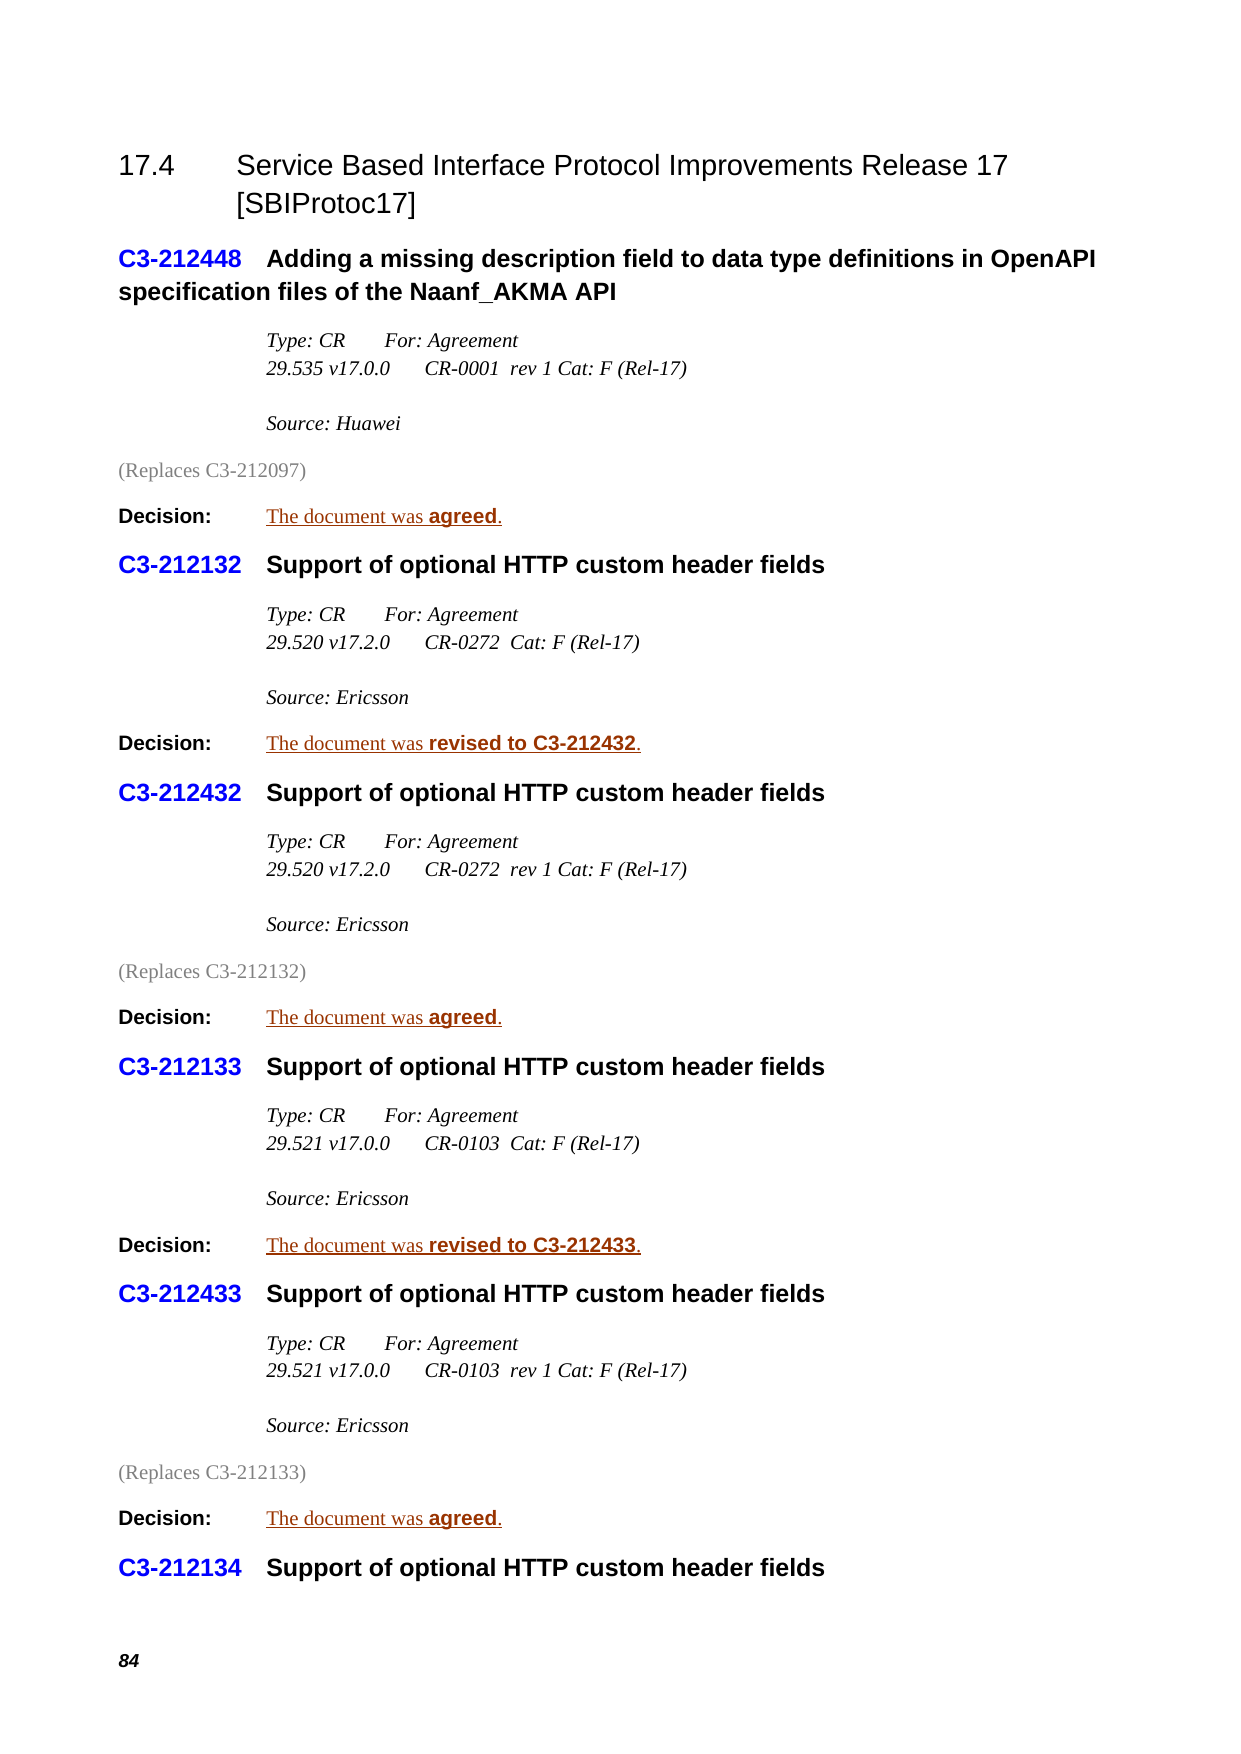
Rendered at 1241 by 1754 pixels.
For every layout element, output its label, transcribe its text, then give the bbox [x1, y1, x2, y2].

text Type: CR For: Agreement 29.521 v17.0.0 CR-0103 Cat: F (Rel-17) Source: Ericsson [118, 1103, 1122, 1210]
text Decision: The document was revised to C3-212432. [118, 731, 1122, 755]
text Decision: The document was agreed. [118, 504, 1122, 528]
text Decision: The document was agreed. [118, 1506, 1122, 1530]
text Type: CR For: Agreement 29.520 v17.2.0 CR-0272 rev 1 Cat: F (Rel-17) Source: Ericsson [118, 829, 1122, 936]
text (Replaces C3-212132) [118, 959, 1122, 983]
text C3-212448 Adding a missing description field to data type definitions in OpenAPI specification files of the Naanf_AKMA API [118, 243, 1122, 305]
text Decision: The document was agreed. [118, 1005, 1122, 1029]
text Type: CR For: Agreement 29.535 v17.0.0 CR-0001 rev 1 Cat: F (Rel-17) Source: Huawei [118, 328, 1122, 435]
text Type: CR For: Agreement 29.521 v17.0.0 CR-0103 rev 1 Cat: F (Rel-17) Source: Ericsson [118, 1331, 1122, 1437]
text C3-212134 Support of optional HTTP custom header fields [118, 1553, 1122, 1581]
text C3-212132 Support of optional HTTP custom header fields [118, 550, 1122, 579]
text C3-212432 Support of optional HTTP custom header fields [118, 778, 1122, 806]
text Decision: The document was revised to C3-212433. [118, 1232, 1122, 1257]
text Type: CR For: Agreement 29.520 v17.2.0 CR-0272 Cat: F (Rel-17) Source: Ericsson [118, 602, 1122, 709]
subtitle 17.4 Service Based Interface Protocol Improvements Release 17 [SBIProtoc17] [118, 148, 1122, 220]
text (Replaces C3-212097) [118, 457, 1122, 482]
text C3-212133 Support of optional HTTP custom header fields [118, 1051, 1122, 1080]
text (Replaces C3-212133) [118, 1460, 1122, 1484]
text C3-212433 Support of optional HTTP custom header fields [118, 1279, 1122, 1308]
